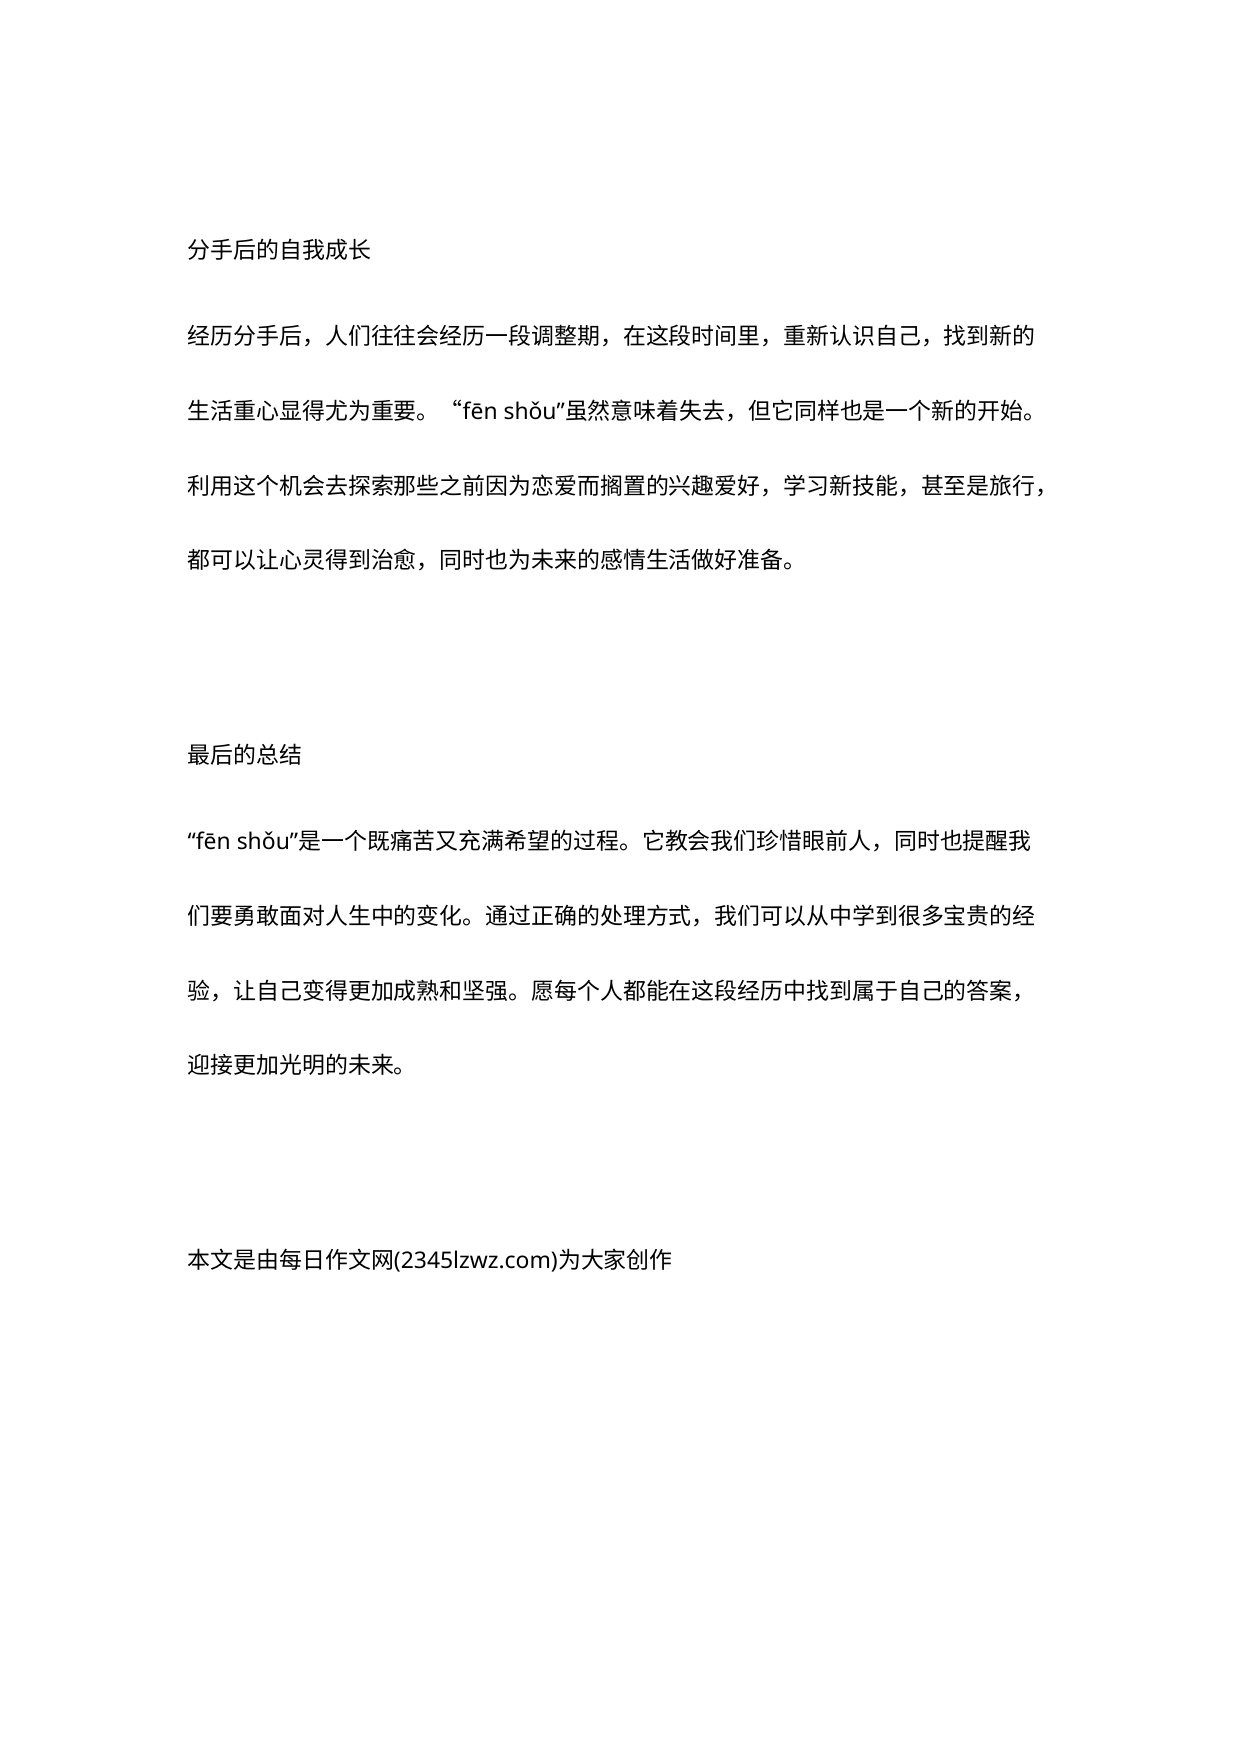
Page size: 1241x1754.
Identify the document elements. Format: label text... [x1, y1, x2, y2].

text 经历分手后，人们往往会经历一段调整期，在这段时间里，重新认识自己，找到新的生活重心显得尤为重要。“fēn shǒu”虽然意味着失去，但它同样也是一个新的开始。利用这个机会去探索那些之前因为恋爱而搁置的兴趣爱好，学习新技能，甚至是旅行，都可以让心灵得到治愈，同时也为未来的感情生活做好准备。 [187, 302, 1053, 591]
text 分手后的自我成长 [187, 216, 1053, 281]
text 本文是由每日作文网(2345lzwz.com)为大家创作 [187, 1226, 1053, 1291]
text 最后的总结 [187, 721, 1053, 786]
text “fēn shǒu”是一个既痛苦又充满希望的过程。它教会我们珍惜眼前人，同时也提醒我们要勇敢面对人生中的变化。通过正确的处理方式，我们可以从中学到很多宝贵的经验，让自己变得更加成熟和坚强。愿每个人都能在这段经历中找到属于自己的答案，迎接更加光明的未来。 [187, 807, 1053, 1096]
